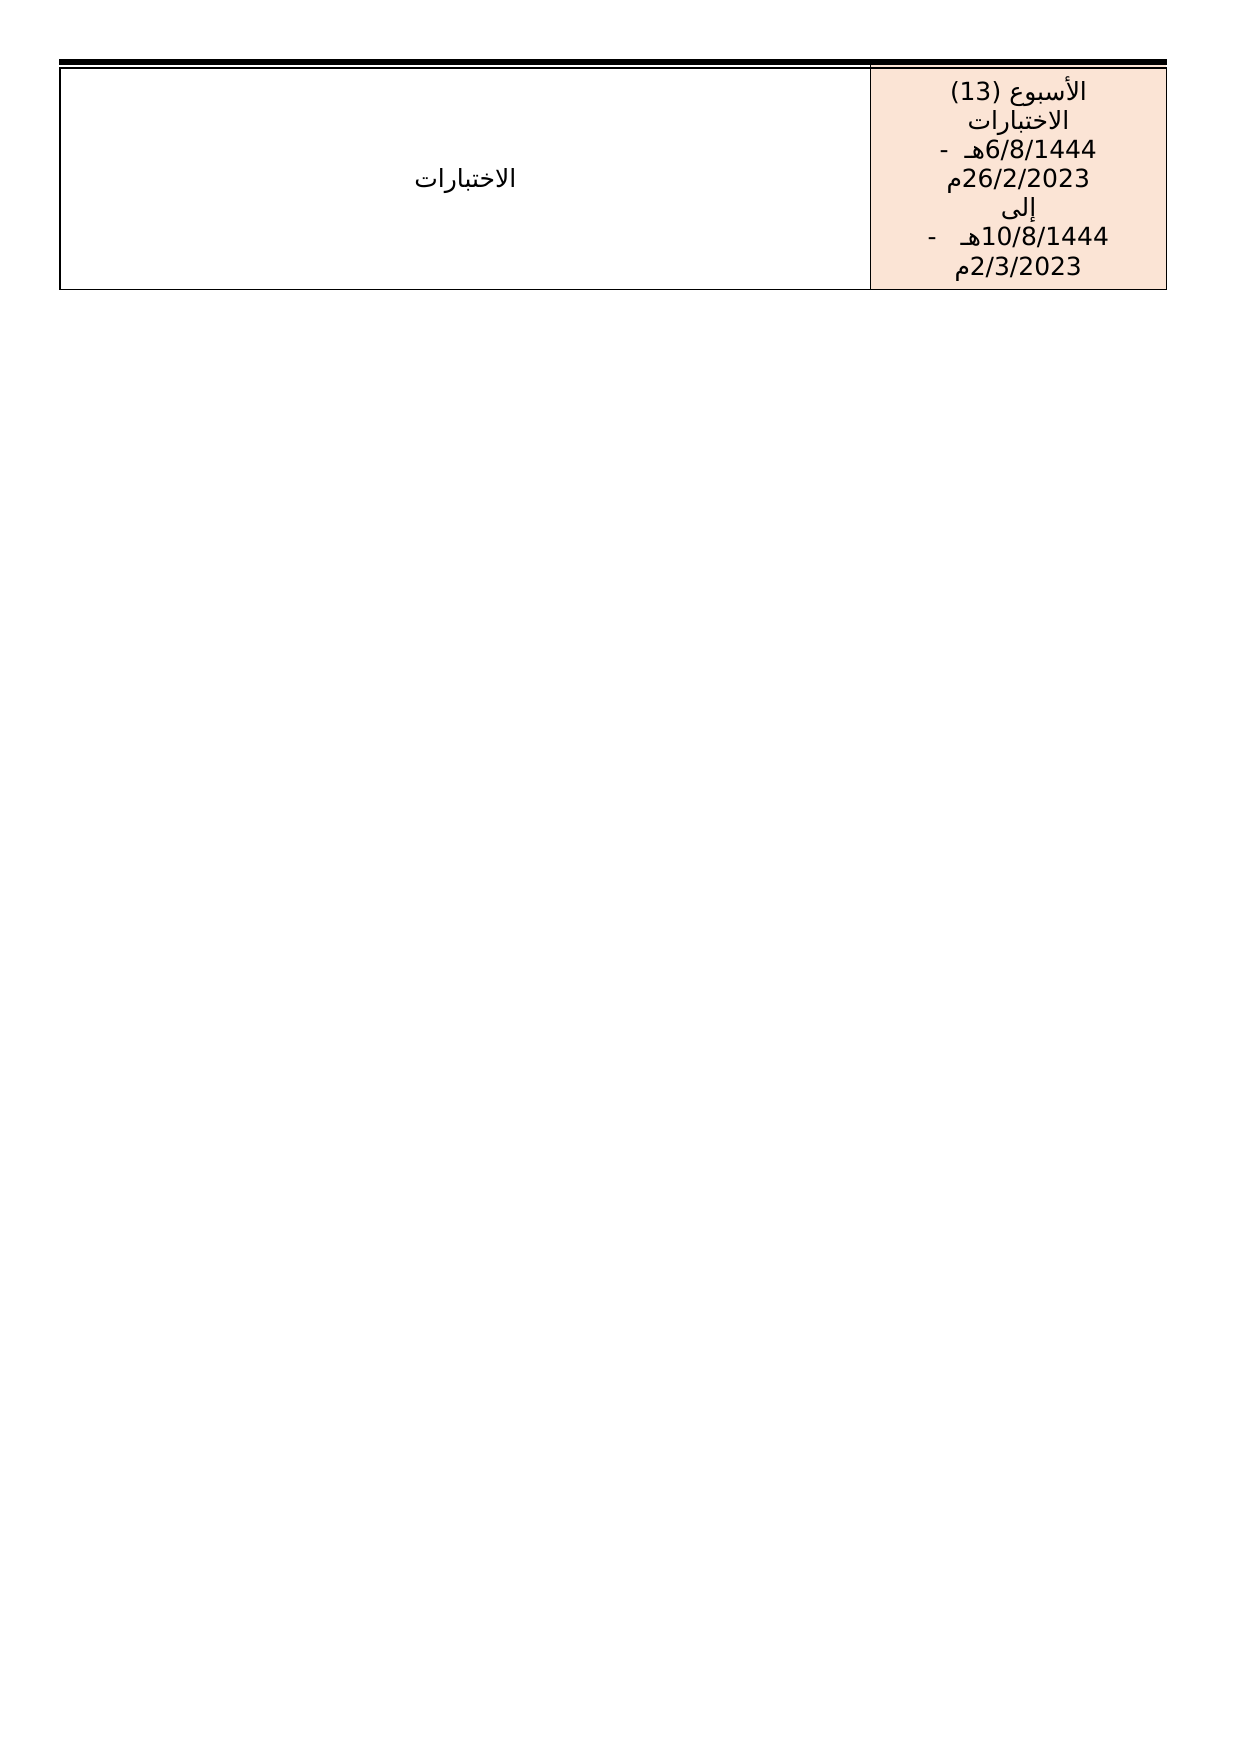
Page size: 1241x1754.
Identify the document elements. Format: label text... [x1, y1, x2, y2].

table_cell الاختبارات [61, 69, 870, 289]
table_cell الأسبوع (13) الاختبارات 6/8/1444هـ - 26/2/2023م إلى 10/8/1444هـ - 2/3/2023م [871, 69, 1166, 289]
